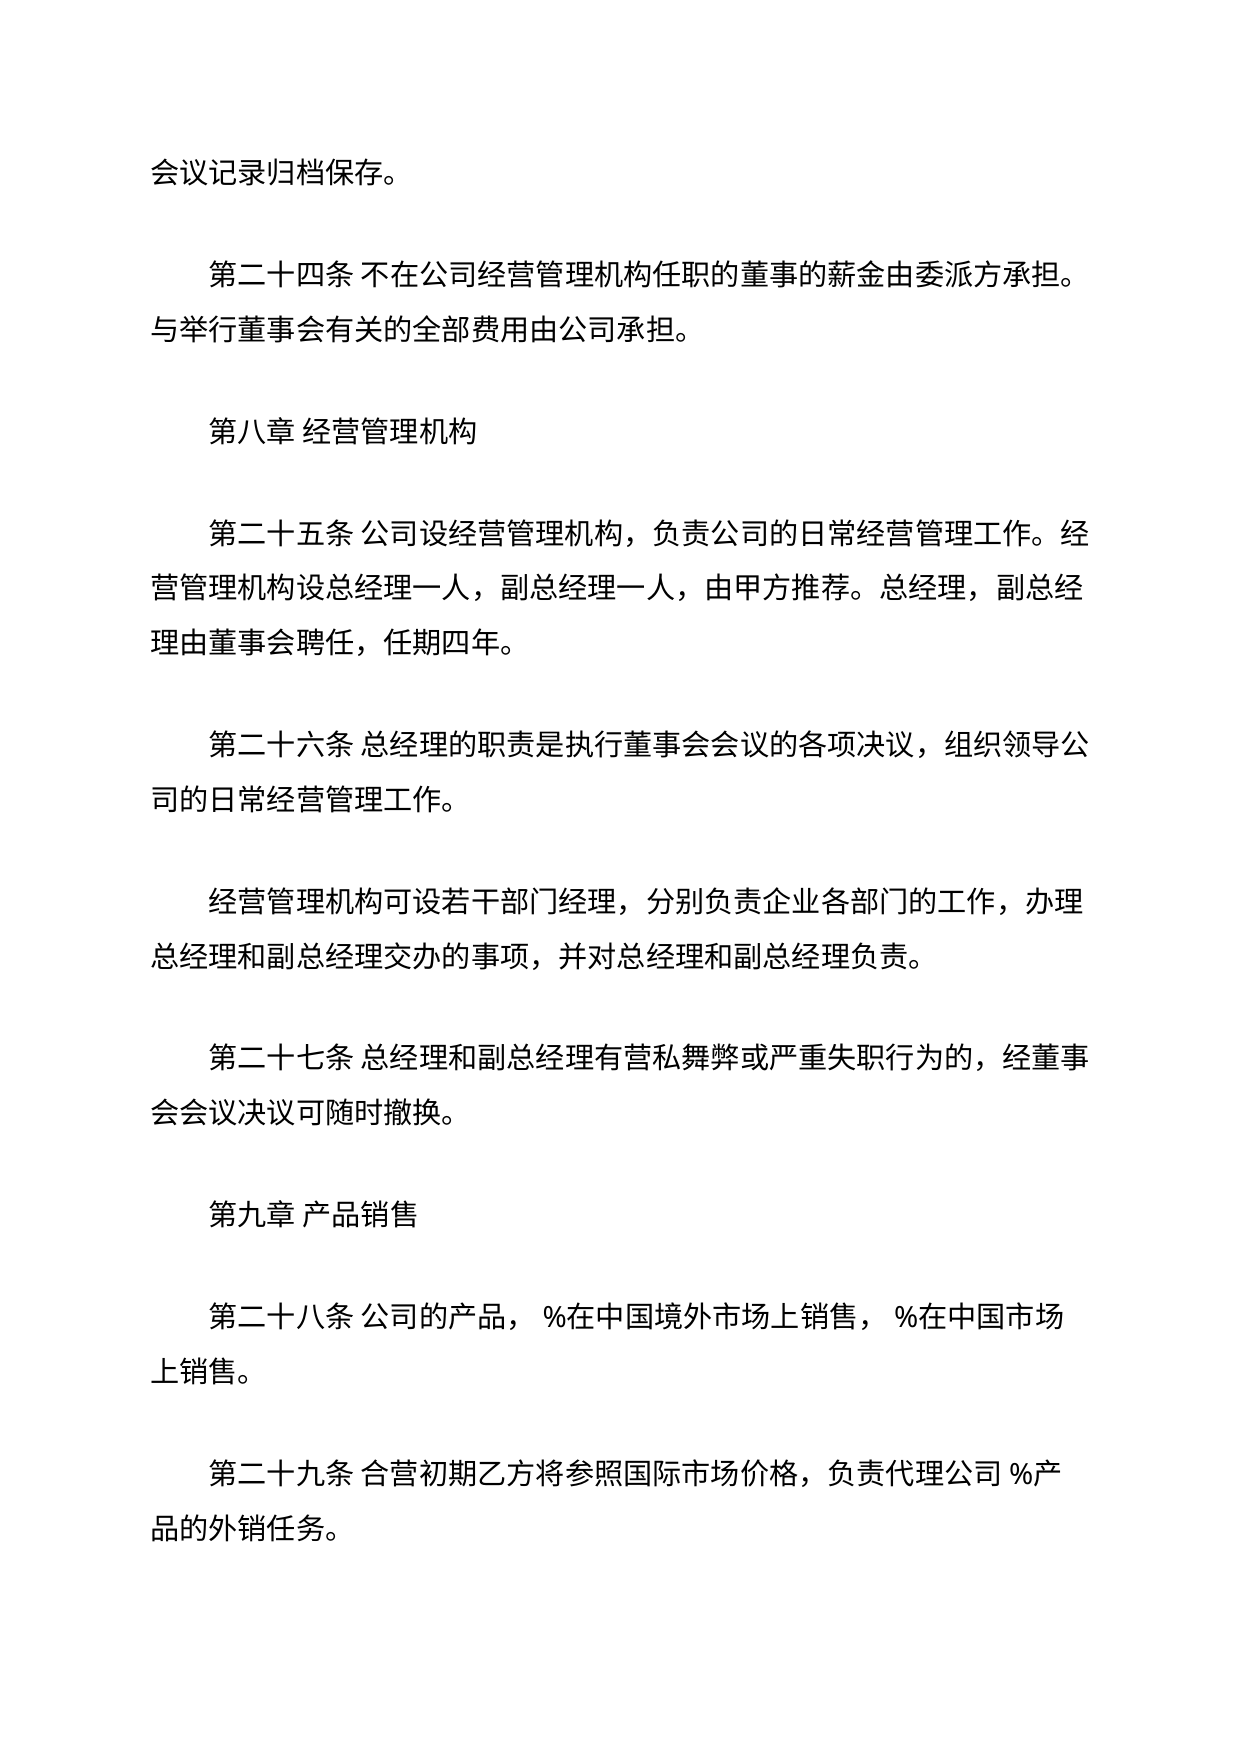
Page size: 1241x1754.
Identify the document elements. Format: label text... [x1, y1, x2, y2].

text 第八章 经营管理机构 [150, 408, 1090, 451]
text 第二十六条 总经理的职责是执行董事会会议的各项决议，组织领导公司的日常经营管理工作。 [150, 722, 1090, 819]
text 第九章 产品销售 [150, 1192, 1090, 1234]
text 第二十七条 总经理和副总经理有营私舞弊或严重失职行为的，经董事会会议决议可随时撤换。 [150, 1035, 1090, 1132]
text 第二十八条 公司的产品， %在中国境外市场上销售， %在中国市场上销售。 [150, 1293, 1090, 1391]
text 第二十五条 公司设经营管理机构，负责公司的日常经营管理工作。经营管理机构设总经理一人，副总经理一人，由甲方推荐。总经理，副总经理由董事会聘任，任期四年。 [150, 510, 1090, 662]
text 第二十四条 不在公司经营管理机构任职的董事的薪金由委派方承担。 与举行董事会有关的全部费用由公司承担。 [150, 252, 1090, 349]
text 经营管理机构可设若干部门经理，分别负责企业各部门的工作，办理总经理和副总经理交办的事项，并对总经理和副总经理负责。 [150, 878, 1090, 976]
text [150, 150, 1090, 192]
text 第二十九条 合营初期乙方将参照国际市场价格，负责代理公司 %产品的外销任务。 [150, 1450, 1090, 1548]
